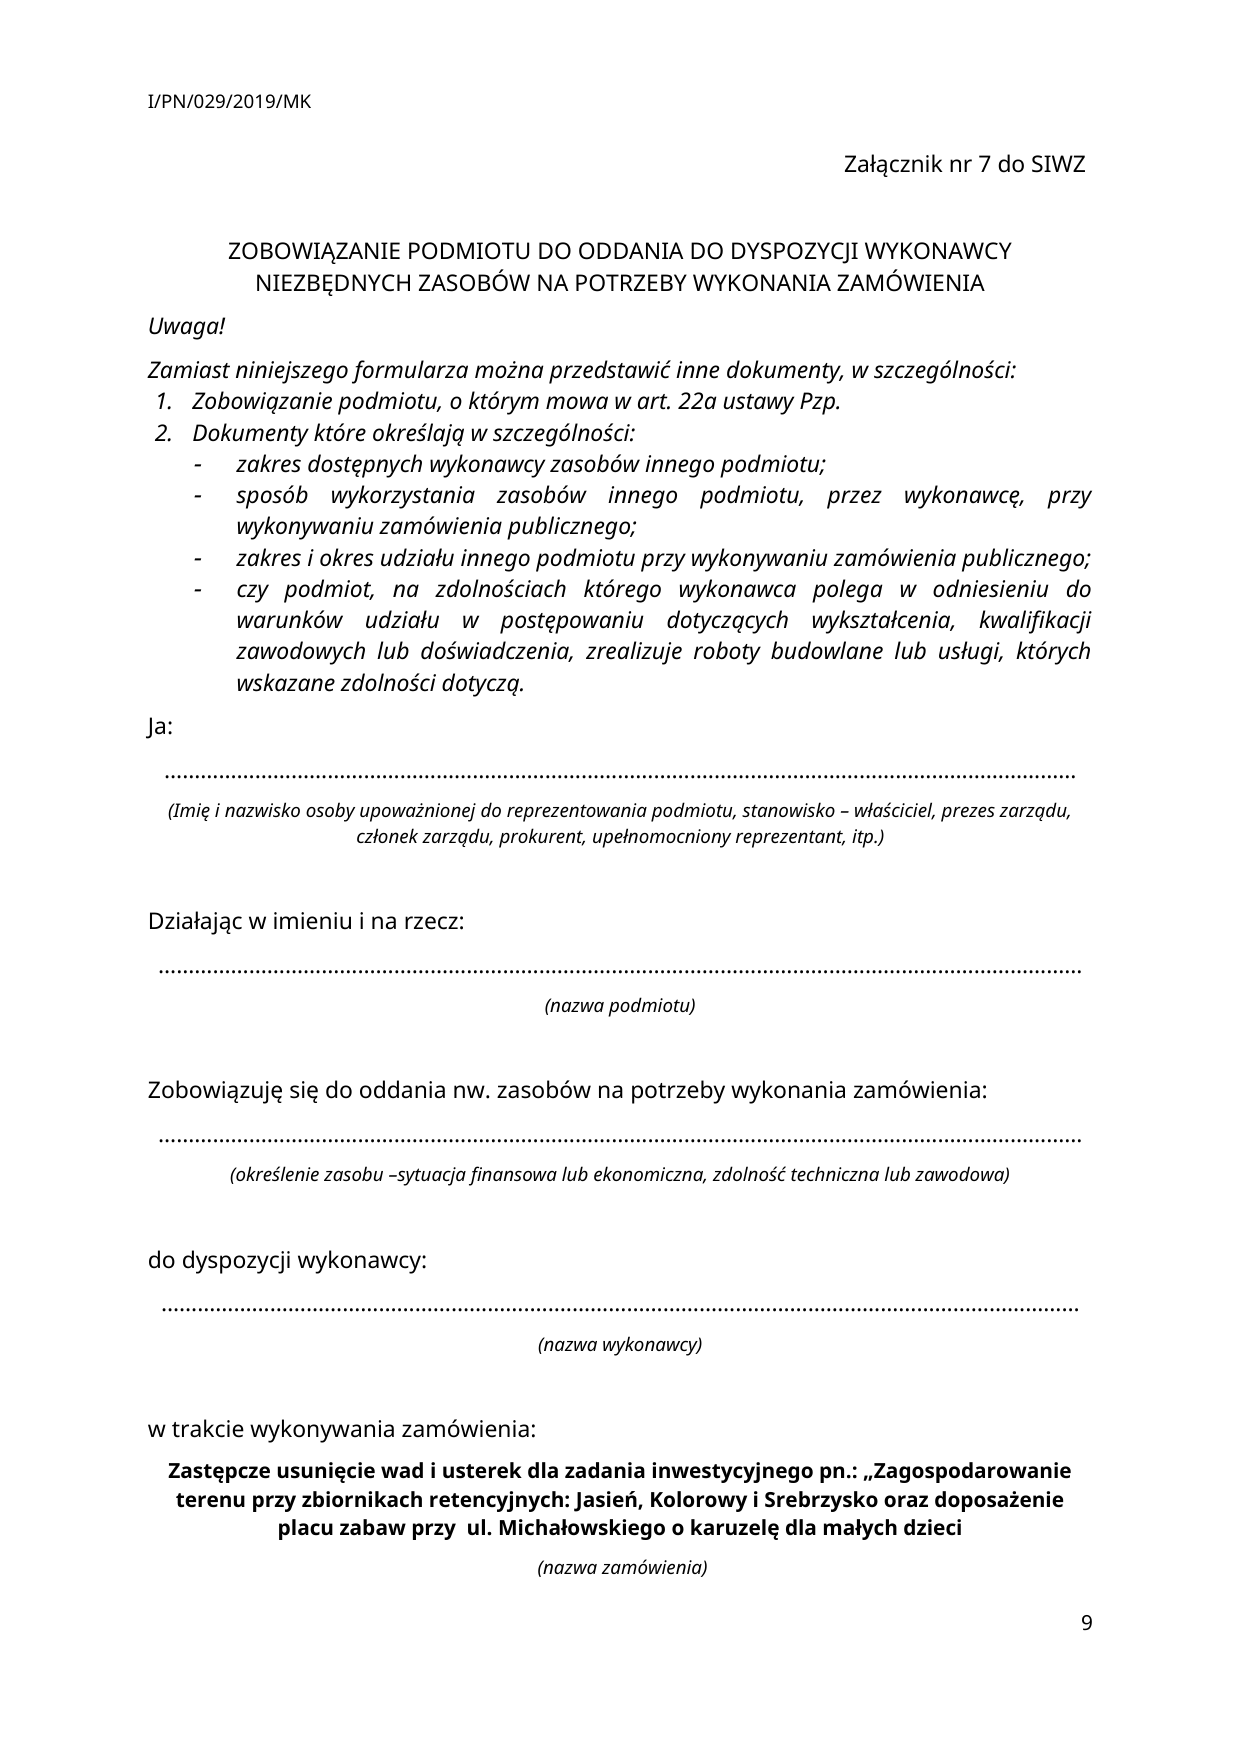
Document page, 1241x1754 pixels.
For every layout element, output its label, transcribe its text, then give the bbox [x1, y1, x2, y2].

text (nazwa podmiotu) [148, 992, 1092, 1018]
text ………………………………………………………..…………………………………………………………………………… [148, 1287, 1092, 1318]
text Ja: [148, 710, 1092, 741]
text Załącznik nr 7 do SIWZ [148, 148, 1092, 179]
text ……………………………………………………………………………………………………………………………………… [148, 1118, 1092, 1149]
text (Imię i nazwisko osoby upoważnionej do reprezentowania podmiotu, stanowisko – właściciel, prezes zarządu, członek zarządu, prokurent, upełnomocniony reprezentant, itp.) [148, 798, 1092, 849]
text (nazwa wykonawcy) [148, 1331, 1092, 1357]
list sposób wykorzystania zasobów innego podmiotu, przez wykonawcę, przy wykonywaniu zamówienia publicznego; [192, 479, 1092, 541]
text ……………………………………………………………………………………………………………………………………… [148, 949, 1092, 980]
text Uwaga! [148, 310, 1092, 341]
text Zastępcze usunięcie wad i usterek dla zadania inwestycyjnego pn.: „Zagospodarowanie terenu przy zbiornikach retencyjnych: Jasień, Kolorowy i Srebrzysko oraz doposażenie placu zabaw przy ul. Michałowskiego o karuzelę dla małych dzieci [148, 1457, 1092, 1542]
list zakres dostępnych wykonawcy zasobów innego podmiotu; [192, 448, 1092, 479]
text do dyspozycji wykonawcy: [148, 1243, 1092, 1275]
list czy podmiot, na zdolnościach którego wykonawca polega w odniesieniu do warunków udziału w postępowaniu dotyczących wykształcenia, kwalifikacji zawodowych lub doświadczenia, zrealizuje roboty budowlane lub usługi, których wskazane zdolności dotyczą. [192, 573, 1092, 698]
text Zamiast niniejszego formularza można przedstawić inne dokumenty, w szczególności: [148, 354, 1092, 385]
list Zobowiązanie podmiotu, o którym mowa w art. 22a ustawy Pzp. [154, 385, 1092, 416]
text Działając w imieniu i na rzecz: [148, 905, 1092, 936]
text Zobowiązuję się do oddania nw. zasobów na potrzeby wykonania zamówienia: [148, 1074, 1092, 1106]
text ……………………………………………………………………………….…………………………………………………… [148, 754, 1092, 785]
text ZOBOWIĄZANIE PODMIOTU DO ODDANIA DO DYSPOZYCJI WYKONAWCY NIEZBĘDNYCH ZASOBÓW NA POTRZEBY WYKONANIA ZAMÓWIENIA [148, 235, 1092, 298]
list Dokumenty które określają w szczególności: [154, 416, 1092, 448]
text (określenie zasobu –sytuacja finansowa lub ekonomiczna, zdolność techniczna lub zawodowa) [148, 1162, 1092, 1187]
text (nazwa zamówienia) [148, 1554, 1092, 1580]
text w trakcie wykonywania zamówienia: [148, 1413, 1092, 1444]
list zakres i okres udziału innego podmiotu przy wykonywaniu zamówienia publicznego; [192, 541, 1092, 573]
